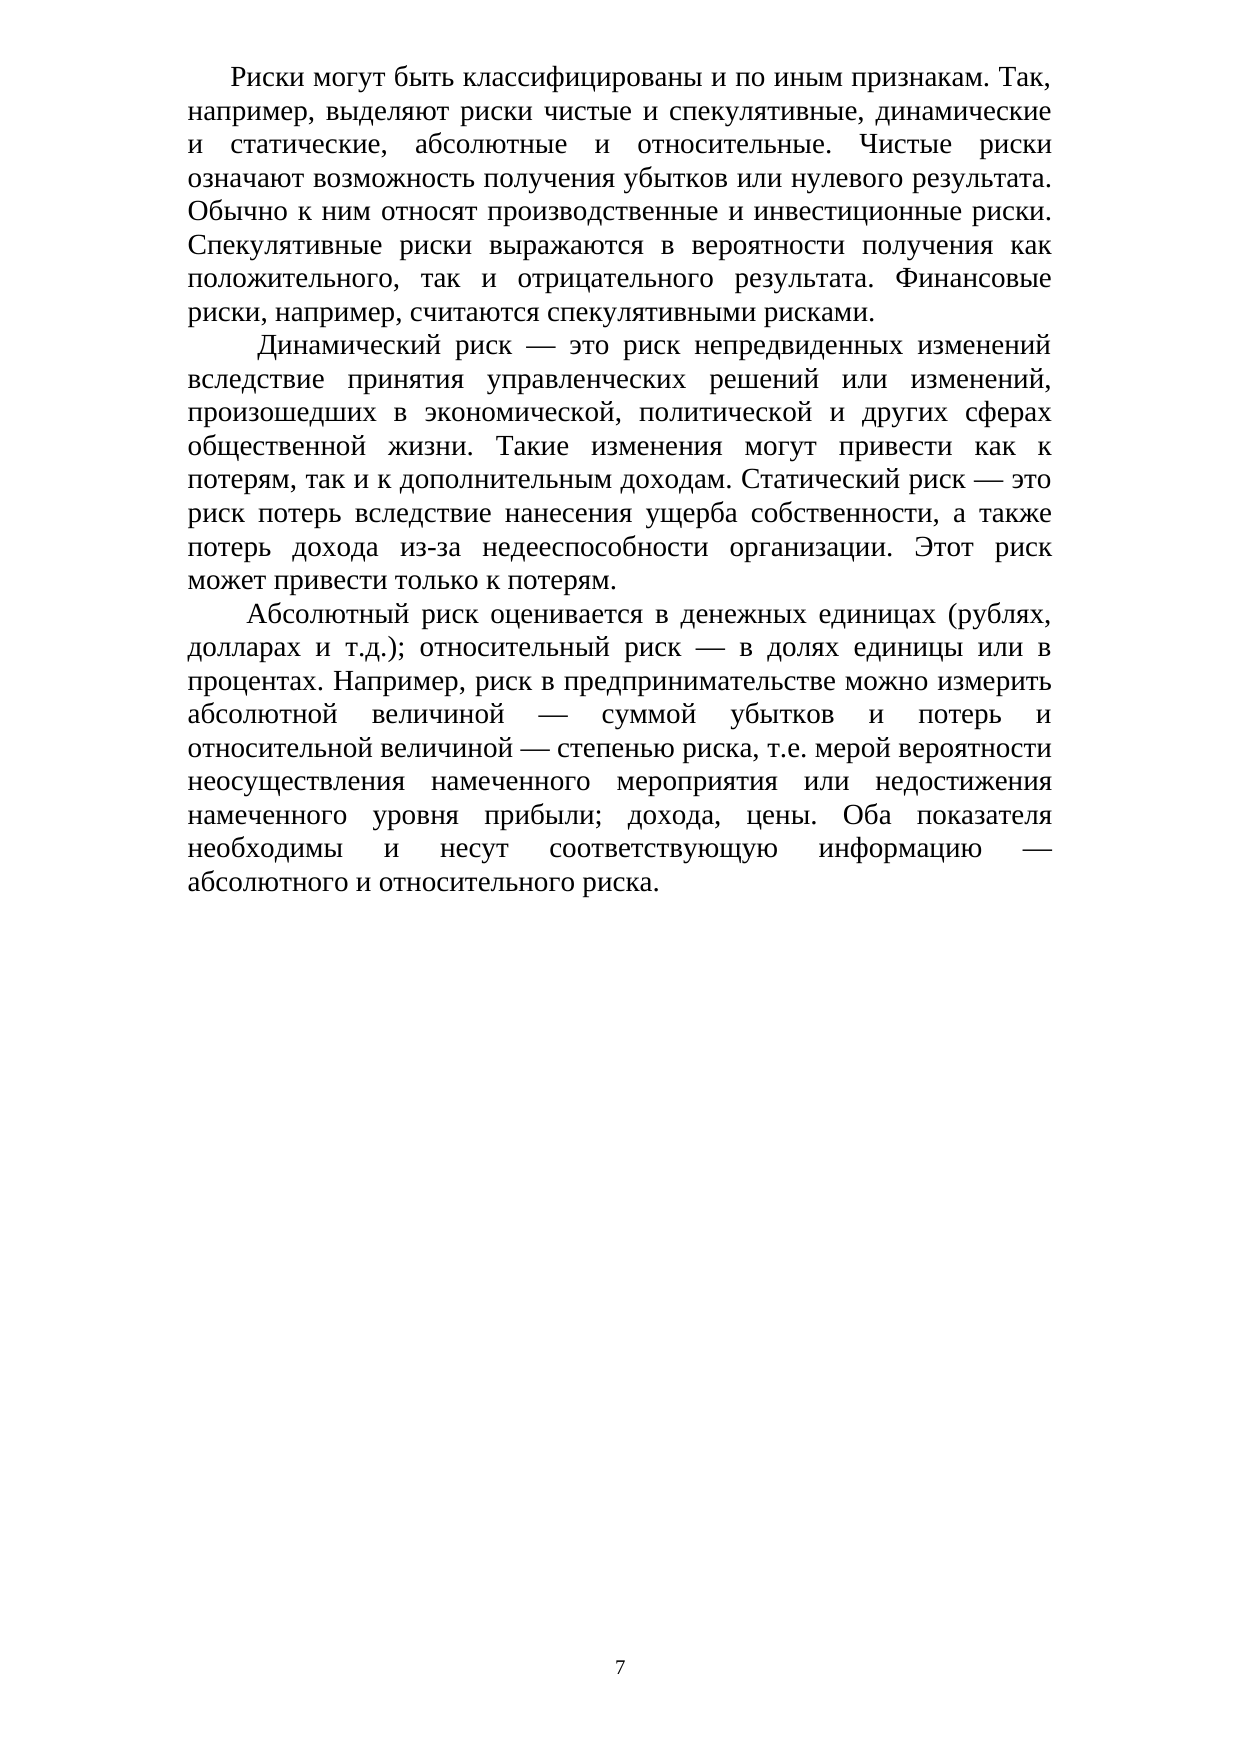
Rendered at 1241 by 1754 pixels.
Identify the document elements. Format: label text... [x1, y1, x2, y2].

text Риски могут быть классифицированы и по иным признакам. Так, например, выделяют риски чистые и спекулятивные, динамические и статические, абсолютные и относительные. Чистые риски означают возможность получения убытков или нулевого результата. Обычно к ним относят производственные и инвестиционные риски. Спекулятивные риски выражаются в вероятности получения как положительного, так и отрицательного результата. Финансовые риски, например, считаются спекулятивными рисками. [187, 59, 1053, 327]
text Абсолютный риск оценивается в денежных единицах (рублях, долларах и т.д.); относительный риск — в долях единицы или в процентах. Например, риск в предпринимательстве можно измерить абсолютной величиной — суммой убытков и потерь и относительной величиной — степенью риска, т.е. мерой вероятности неосуществления намеченного мероприятия или недостижения намеченного уровня прибыли; дохода, цены. Оба показателя необходимы и несут соответствующую информацию — абсолютного и относительного риска. [187, 596, 1053, 898]
text Динамический риск — это риск непредвиденных изменений вследствие принятия управленческих решений или изменений, произошедших в экономической, политической и других сферах общественной жизни. Такие изменения могут привести как к потерям, так и к дополнительным доходам. Статический риск — это риск потерь вследствие нанесения ущерба собственности, а также потерь дохода из-за недееспособности организации. Этот риск может привести только к потерям. [187, 327, 1053, 596]
